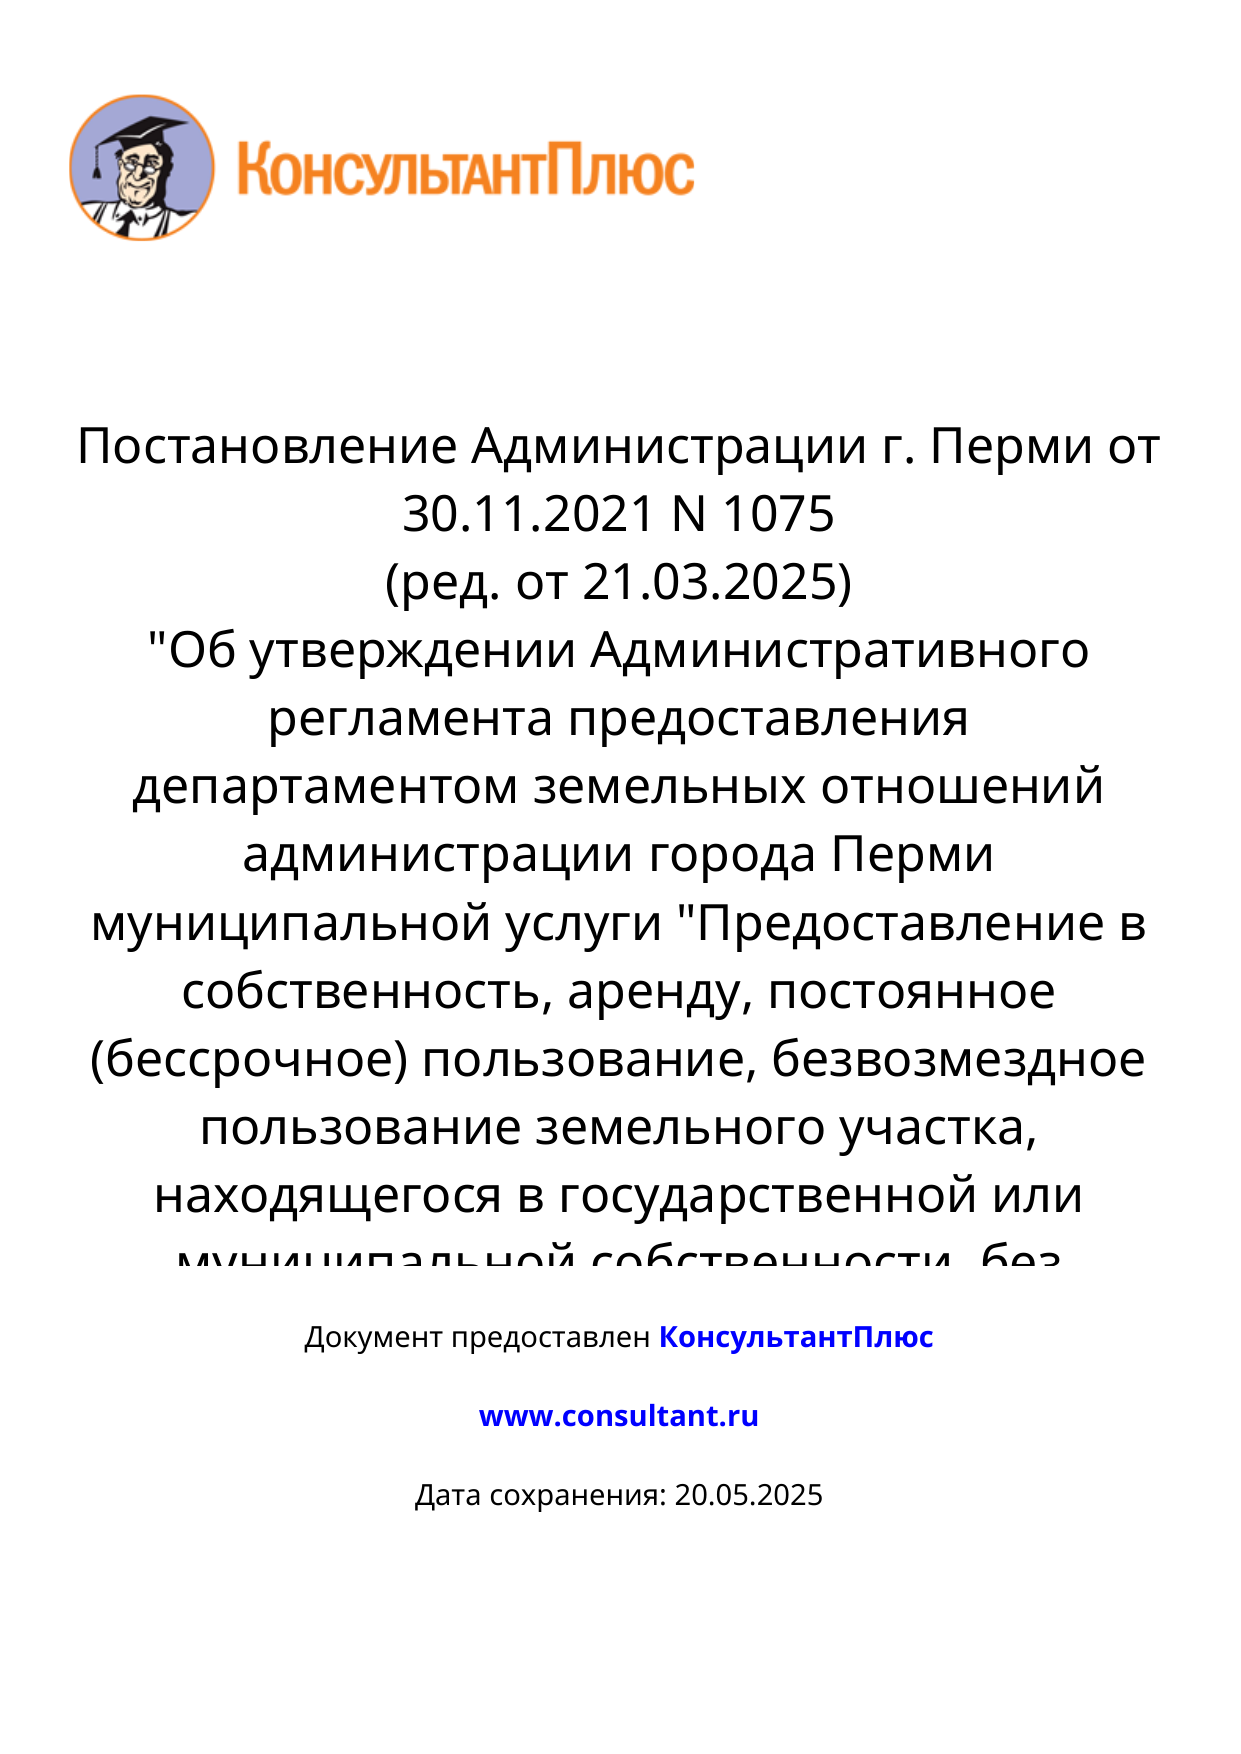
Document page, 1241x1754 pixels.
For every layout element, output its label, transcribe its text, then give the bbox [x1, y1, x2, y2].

table_cell Постановление Администрации г. Перми от 30.11.2021 N 1075 (ред. от 21.03.2025) "Об утверждении Административного регламента предоставления департаментом земельных отношений администрации города Перми муниципальной услуги "Предоставление в собственность, аренду, постоянное (бессрочное) пользование, безвозмездное пользование земельного участка, находящегося в государственной или муниципальной собственности, без проведения торгов" [61, 403, 1177, 1272]
picture [69, 93, 695, 243]
table_cell Документ предоставлен КонсультантПлюс www.consultant.ru Дата сохранения: 20.05.2025 [61, 1272, 1177, 1587]
table_header [61, 88, 1177, 403]
